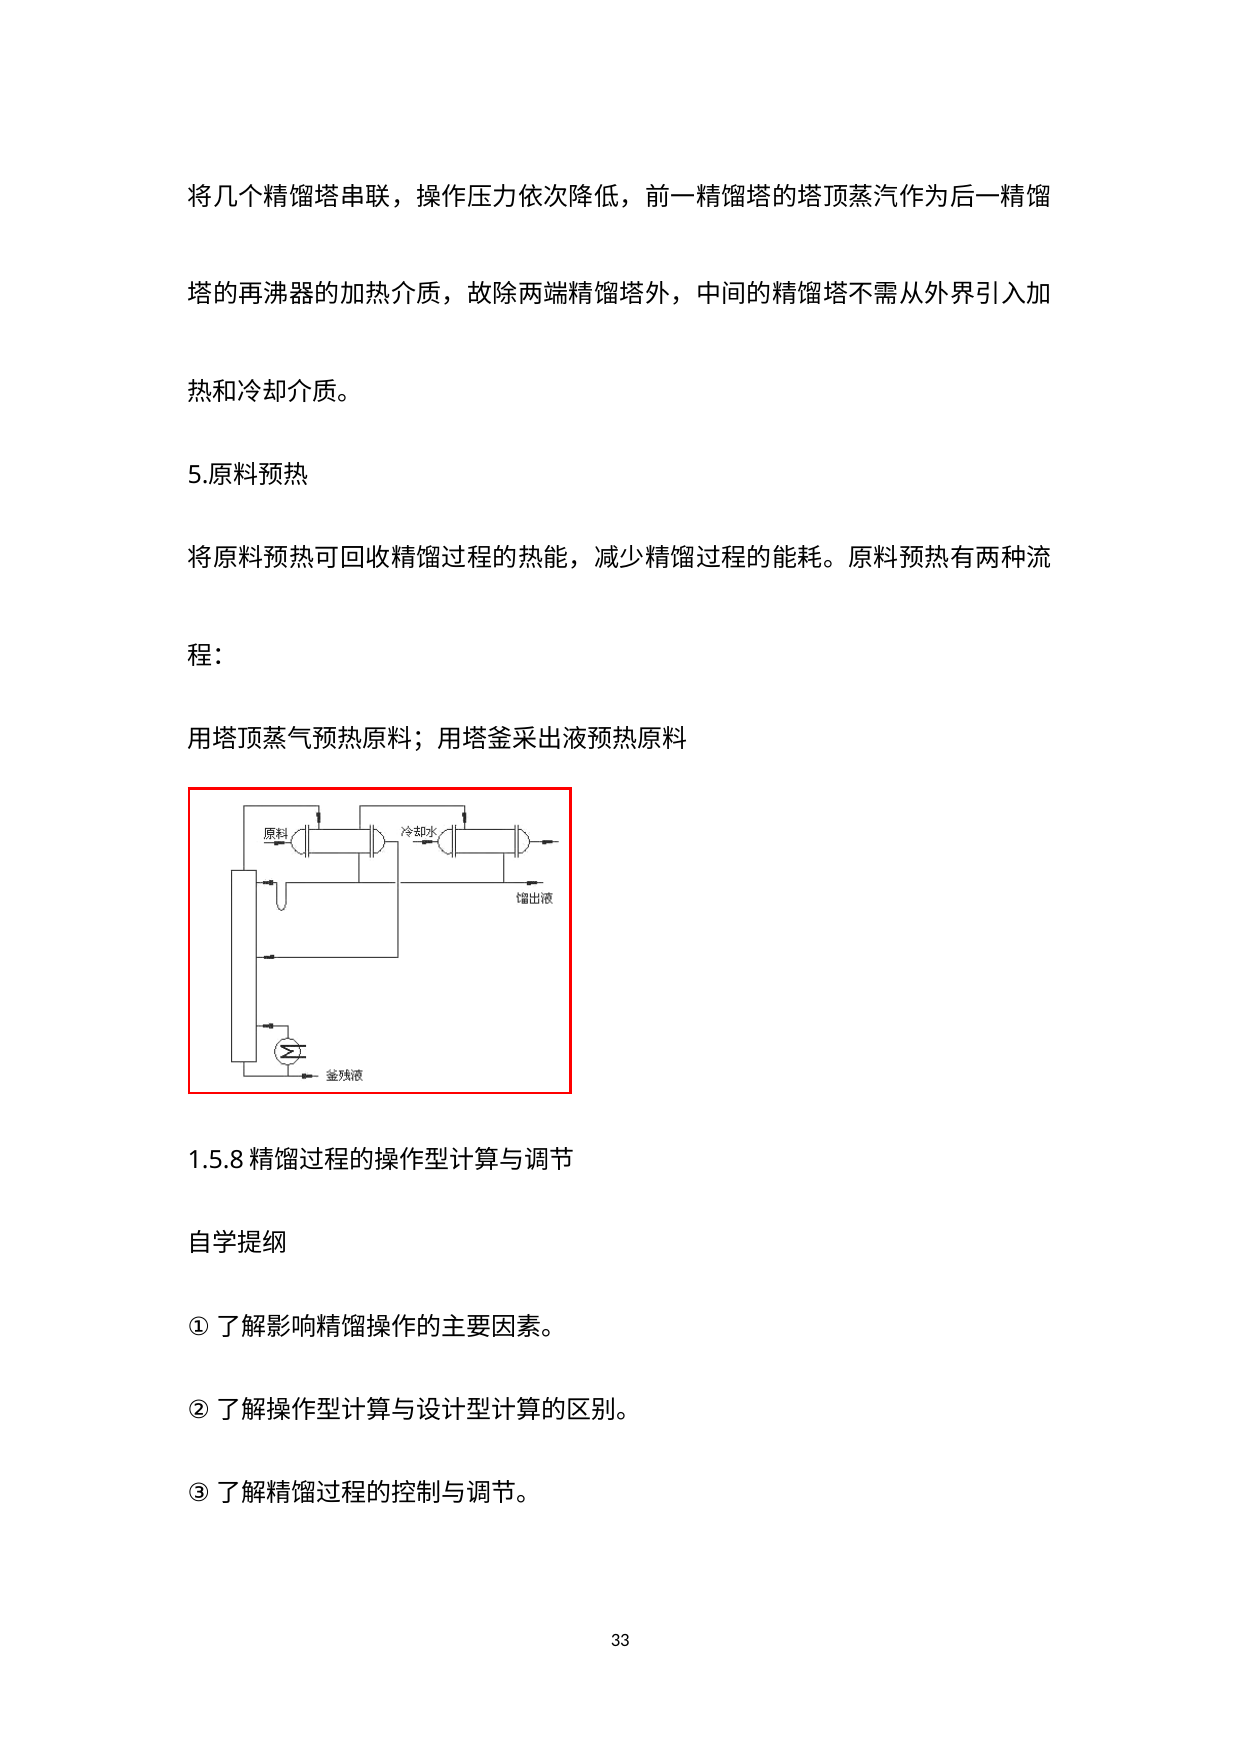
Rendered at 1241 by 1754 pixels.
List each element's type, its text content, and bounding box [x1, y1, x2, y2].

text ① 了解影响精馏操作的主要因素。 [187, 1292, 1053, 1357]
text ② 了解操作型计算与设计型计算的区别。 [187, 1375, 1053, 1440]
text 1.5.8精馏过程的操作型计算与调节 [187, 1125, 1053, 1190]
text 用塔顶蒸气预热原料；用塔釜采出液预热原料 [187, 704, 1053, 769]
text 自学提纲 [187, 1208, 1053, 1273]
text 将几个精馏塔串联，操作压力依次降低，前一精馏塔的塔顶蒸汽作为后一精馏塔的再沸器的加热介质，故除两端精馏塔外，中间的精馏塔不需从外界引入加热和冷却介质。 [187, 162, 1053, 422]
text 5.原料预热 [187, 440, 1053, 505]
text ③ 了解精馏过程的控制与调节。 [187, 1458, 1053, 1523]
text 将原料预热可回收精馏过程的热能，减少精馏过程的能耗。原料预热有两种流程： [187, 523, 1053, 686]
